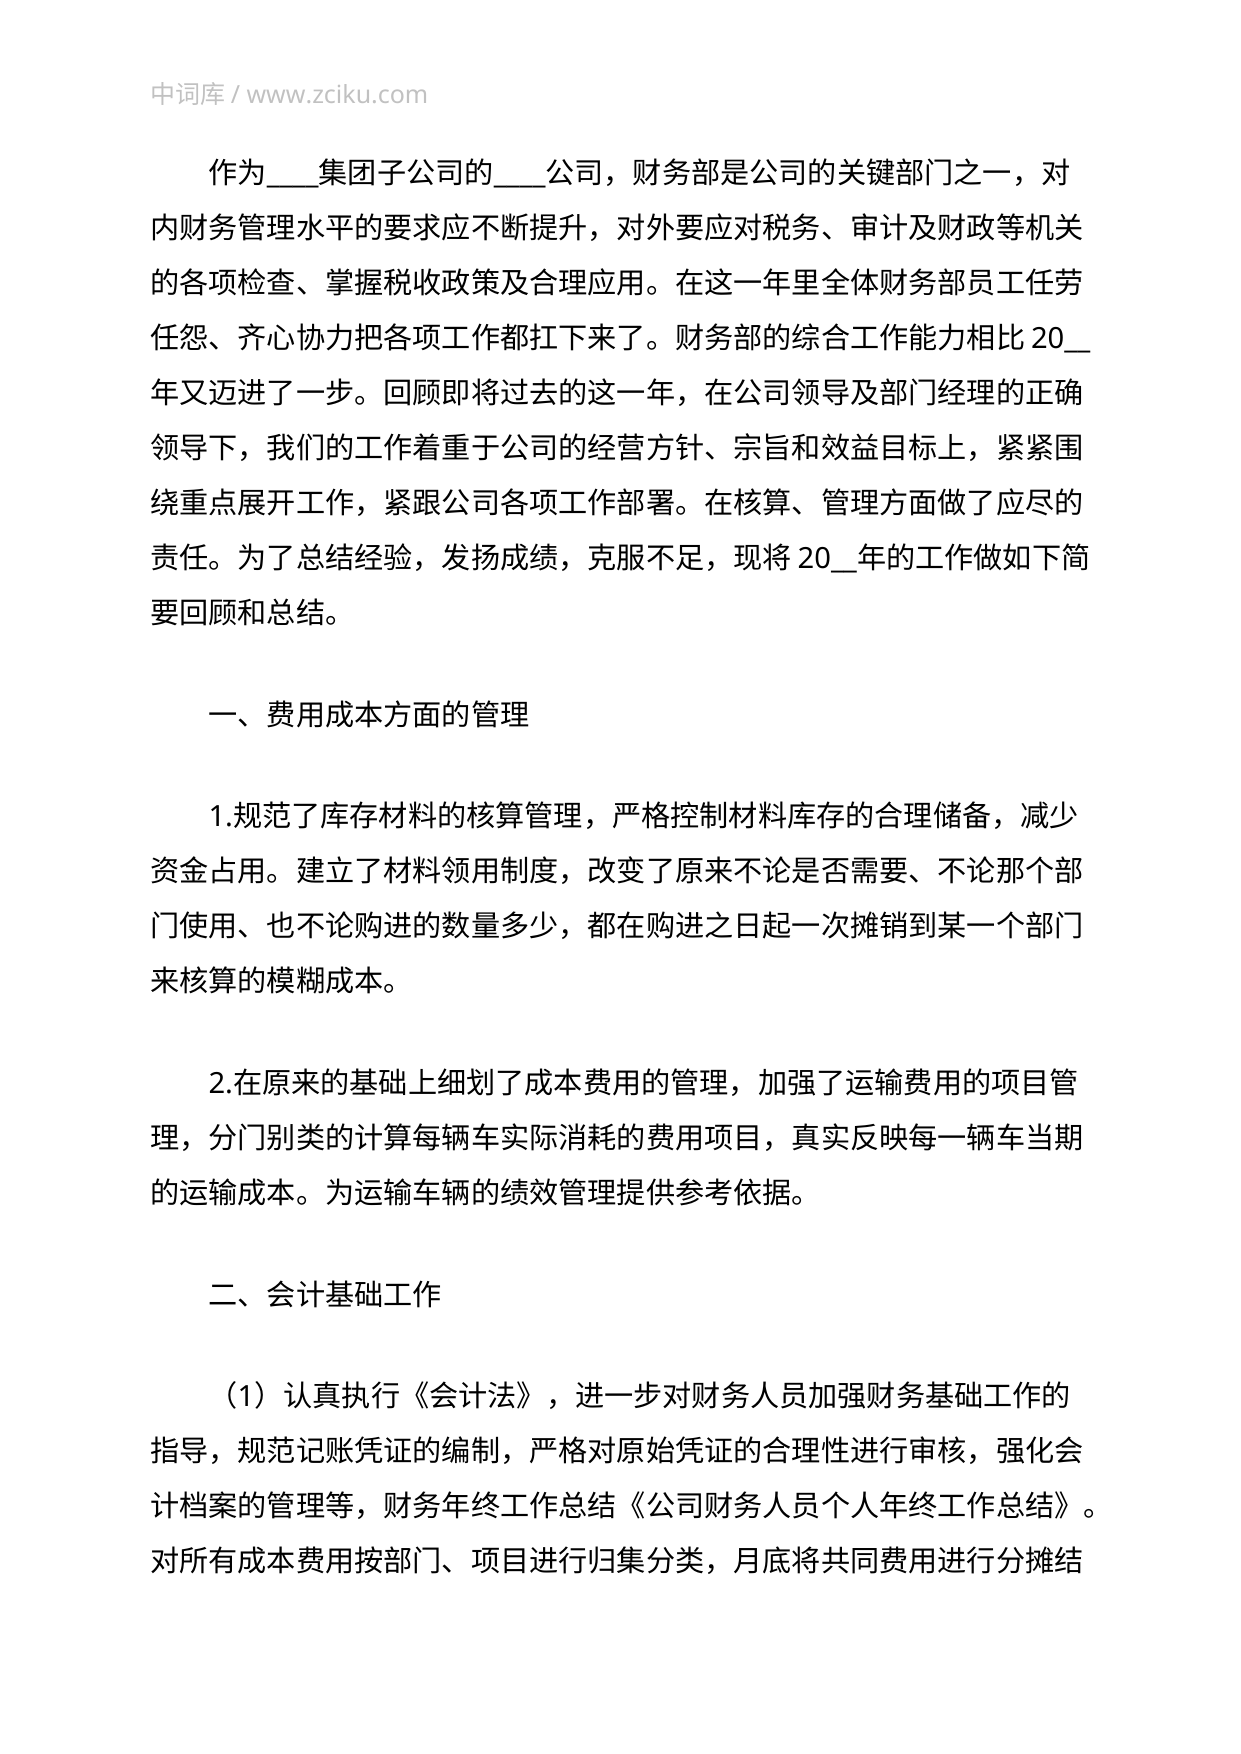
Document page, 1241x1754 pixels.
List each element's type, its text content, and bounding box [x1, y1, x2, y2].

text 一、费用成本方面的管理 [150, 691, 1090, 733]
text 二、会计基础工作 [150, 1271, 1090, 1313]
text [150, 1373, 1090, 1580]
text 2.在原来的基础上细划了成本费用的管理，加强了运输费用的项目管理，分门别类的计算每辆车实际消耗的费用项目，真实反映每一辆车当期的运输成本。为运输车辆的绩效管理提供参考依据。 [150, 1059, 1090, 1212]
text 作为____集团子公司的____公司，财务部是公司的关键部门之一，对内财务管理水平的要求应不断提升，对外要应对税务、审计及财政等机关的各项检查、掌握税收政策及合理应用。在这一年里全体财务部员工任劳任怨、齐心协力把各项工作都扛下来了。财务部的综合工作能力相比20__年又迈进了一步。回顾即将过去的这一年，在公司领导及部门经理的正确领导下，我们的工作着重于公司的经营方针、宗旨和效益目标上，紧紧围绕重点展开工作，紧跟公司各项工作部署。在核算、管理方面做了应尽的责任。为了总结经验，发扬成绩，克服不足，现将20__年的工作做如下简要回顾和总结。 [150, 150, 1090, 632]
text 1.规范了库存材料的核算管理，严格控制材料库存的合理储备，减少资金占用。建立了材料领用制度，改变了原来不论是否需要、不论那个部门使用、也不论购进的数量多少，都在购进之日起一次摊销到某一个部门来核算的模糊成本。 [150, 793, 1090, 1000]
